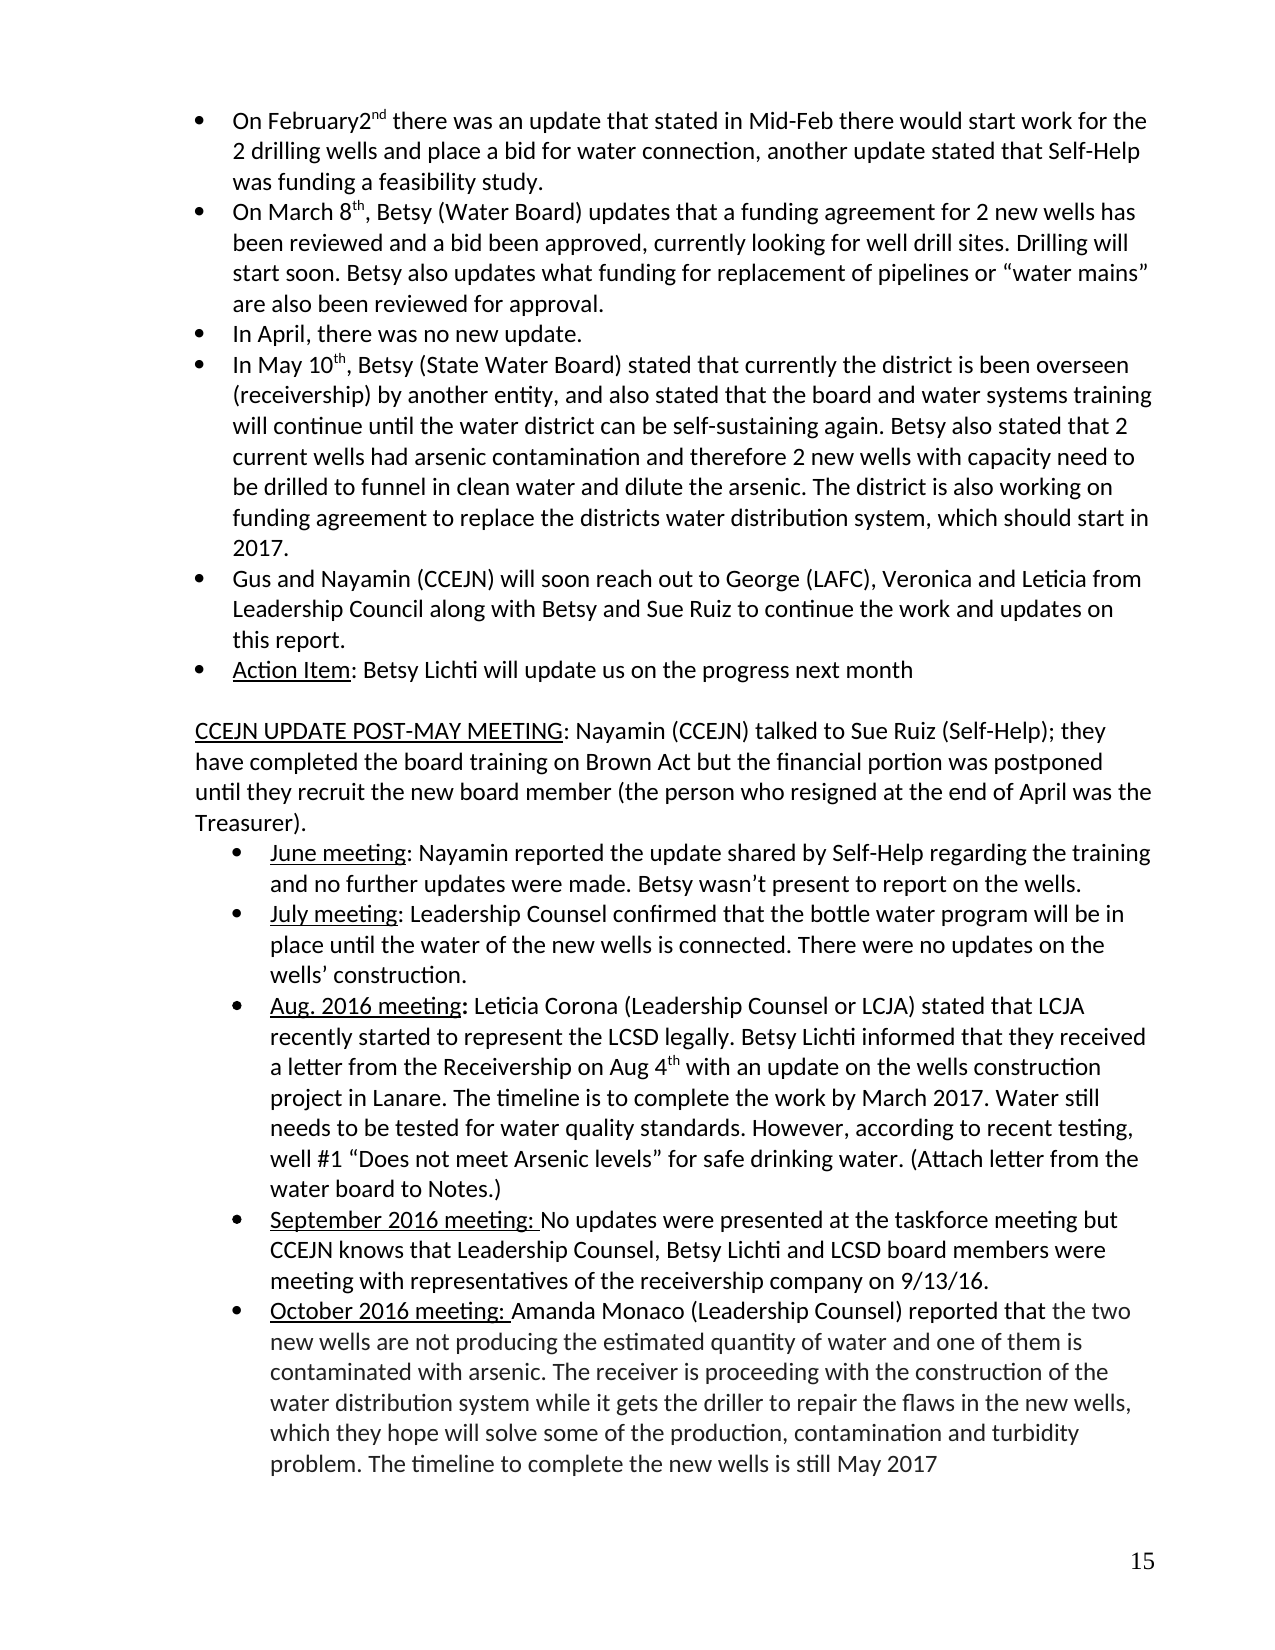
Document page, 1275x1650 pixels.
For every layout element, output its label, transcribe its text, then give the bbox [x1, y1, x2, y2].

list On February2nd there was an update that stated in Mid-Feb there would start work for the 2 drilling wells and place a bid for water connection, another update stated that Self-Help was funding a feasibility study. [195, 105, 1155, 197]
list On March 8th, Betsy (Water Board) updates that a funding agreement for 2 new wells has been reviewed and a bid been approved, currently looking for well drill sites. Drilling will start soon. Betsy also updates what funding for replacement of pipelines or “water mains” are also been reviewed for approval. [195, 197, 1155, 319]
list In April, there was no new update. [195, 319, 1155, 349]
list October 2016 meeting: Amanda Monaco (Leadership Counsel) reported that the two new wells are not producing the estimated quantity of water and one of them is contaminated with arsenic. The receiver is proceeding with the construction of the water distribution system while it gets the driller to repair the flaws in the new wells, which they hope will solve some of the production, contamination and turbidity problem. The timeline to complete the new wells is still May 2017 [232, 1295, 1155, 1478]
list CCEJN UPDATE POST-MAY MEETING: Nayamin (CCEJN) talked to Sue Ruiz (Self-Help); they have completed the board training on Brown Act but the financial portion was postponed until they recruit the new board member (the person who resigned at the end of April was the Treasurer). [195, 715, 1155, 837]
list June meeting: Nayamin reported the update shared by Self-Help regarding the training and no further updates were made. Betsy wasn’t present to report on the wells. [232, 837, 1155, 898]
list Aug. 2016 meeting: Leticia Corona (Leadership Counsel or LCJA) stated that LCJA recently started to represent the LCSD legally. Betsy Lichti informed that they received a letter from the Receivership on Aug 4th with an update on the wells construction project in Lanare. The timeline is to complete the work by March 2017. Water still needs to be tested for water quality standards. However, according to recent testing, well #1 “Does not meet Arsenic levels” for safe drinking water. (Attach letter from the water board to Notes.) [232, 990, 1155, 1204]
list In May 10th, Betsy (State Water Board) stated that currently the district is been overseen (receivership) by another entity, and also stated that the board and water systems training will continue until the water district can be self-sustaining again. Betsy also stated that 2 current wells had arsenic contamination and therefore 2 new wells with capacity need to be drilled to funnel in clean water and dilute the arsenic. The district is also working on funding agreement to replace the districts water distribution system, which should start in 2017. [195, 349, 1155, 563]
list July meeting: Leadership Counsel confirmed that the bottle water program will be in place until the water of the new wells is connected. There were no updates on the wells’ construction. [232, 898, 1155, 990]
list September 2016 meeting: No updates were presented at the taskforce meeting but CCEJN knows that Leadership Counsel, Betsy Lichti and LCSD board members were meeting with representatives of the receivership company on 9/13/16. [232, 1204, 1155, 1295]
list Action Item: Betsy Lichti will update us on the progress next month [195, 654, 1155, 685]
list Gus and Nayamin (CCEJN) will soon reach out to George (LAFC), Veronica and Leticia from Leadership Council along with Betsy and Sue Ruiz to continue the work and updates on this report. [195, 563, 1155, 654]
